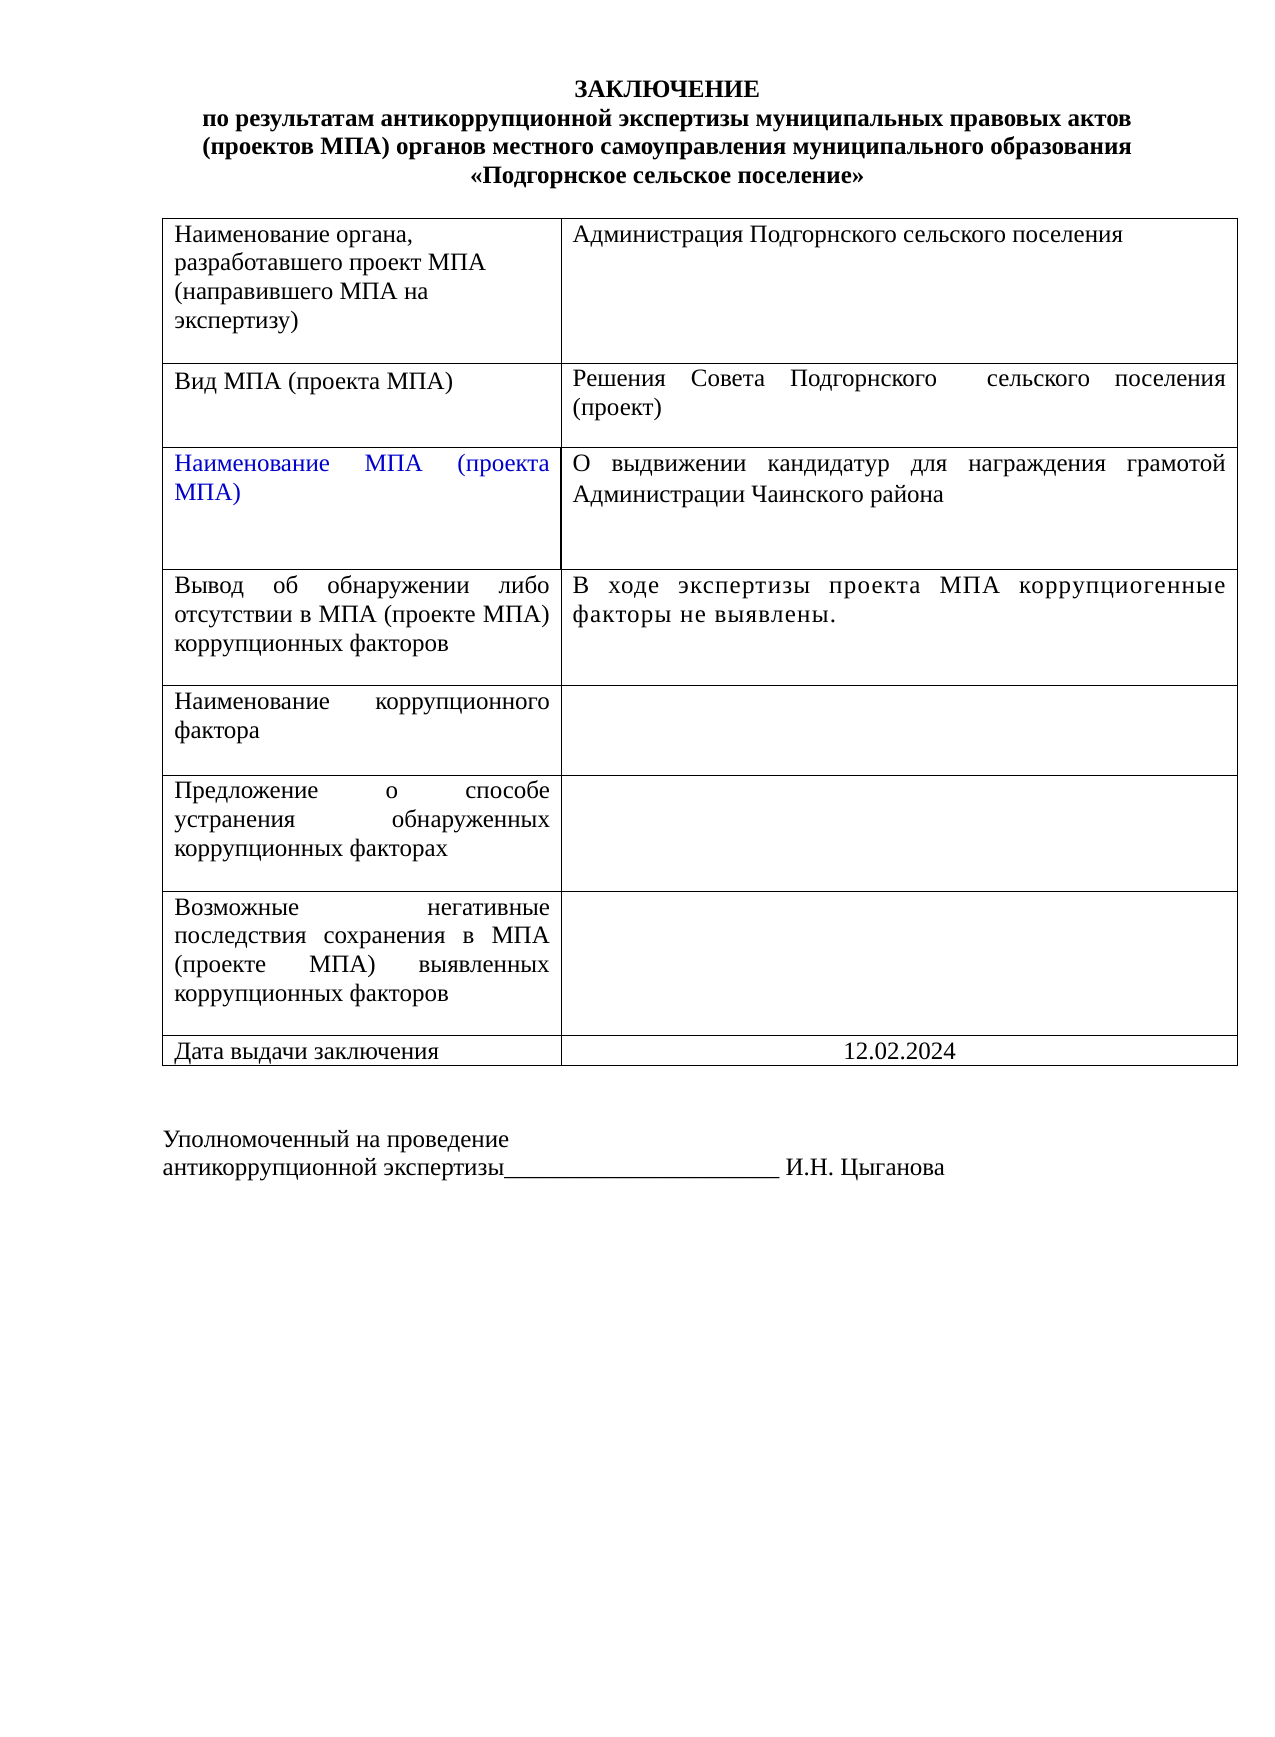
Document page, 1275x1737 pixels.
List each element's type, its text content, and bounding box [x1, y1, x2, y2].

table_header Администрация Подгорнского сельского поселения [562, 219, 1237, 362]
text по результатам антикоррупционной экспертизы муниципальных правовых актов (проектов МПА) органов местного самоуправления муниципального образования «Подгорнское сельское поселение» [162, 103, 1172, 189]
table_cell Возможные негативные последствия сохранения в МПА (проекте МПА) выявленных коррупционных факторов [163, 892, 561, 1035]
table_cell В ходе экспертизы проекта МПА коррупциогенные факторы не выявлены. [562, 570, 1237, 685]
text антикоррупционной экспертизы______________________ И.Н. Цыганова [162, 1152, 1172, 1181]
table_cell Дата выдачи заключения [163, 1036, 561, 1065]
table_header Наименование органа, разработавшего проект МПА (направившего МПА на экспертизу) [163, 219, 561, 362]
table_cell Наименование коррупционного фактора [163, 686, 561, 774]
table_cell О выдвижении кандидатур для награждения грамотой Администрации Чаинского района [562, 448, 1237, 569]
table_cell Наименование МПА (проекта МПА) [163, 448, 560, 569]
table_cell Вывод об обнаружении либо отсутствии в МПА (проекте МПА) коррупционных факторов [163, 570, 561, 685]
table_cell [562, 776, 1237, 891]
table_cell [562, 892, 1237, 1035]
text ЗАКЛЮЧЕНИЕ [162, 74, 1172, 103]
text Уполномоченный на проведение [162, 1124, 1172, 1152]
table_cell [562, 686, 1237, 774]
table_cell Вид МПА (проекта МПА) [163, 364, 561, 447]
table_cell Предложение о способе устранения обнаруженных коррупционных факторах [163, 776, 561, 891]
table_cell 12.02.2024 [562, 1036, 1237, 1065]
table_cell Решения Совета Подгорнского сельского поселения (проект) [562, 364, 1237, 447]
